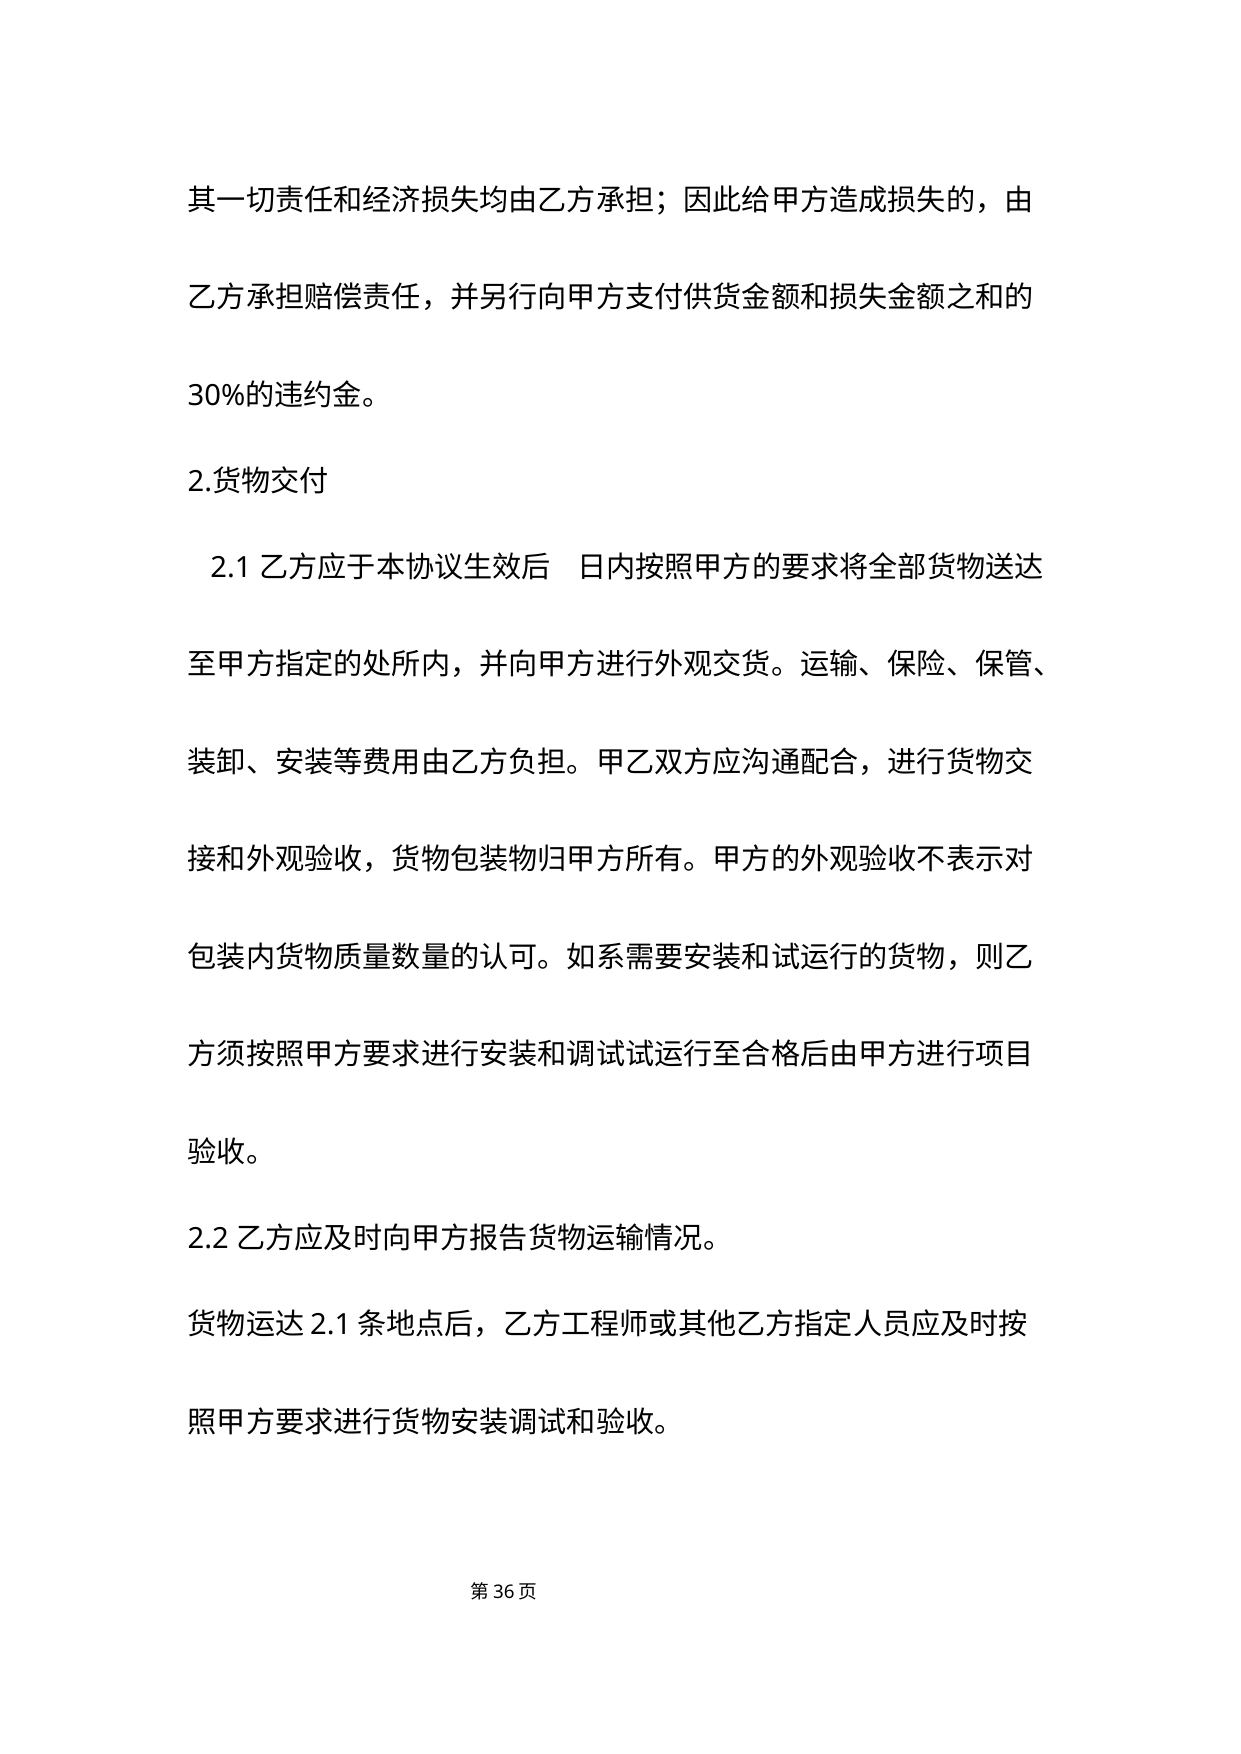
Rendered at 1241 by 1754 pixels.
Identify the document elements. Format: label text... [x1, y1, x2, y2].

text 2.1 乙方应于本协议生效后 日内按照甲方的要求将全部货物送达至甲方指定的处所内，并向甲方进行外观交货。运输、保险、保管、装卸、安装等费用由乙方负担。甲乙双方应沟通配合，进行货物交接和外观验收，货物包装物归甲方所有。甲方的外观验收不表示对包装内货物质量数量的认可。如系需要安装和试运行的货物，则乙方须按照甲方要求进行安装和调试试运行至合格后由甲方进行项目验收。 [187, 532, 1053, 1182]
text 2.货物交付 [187, 446, 1053, 511]
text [187, 165, 1053, 425]
text 2.2 乙方应及时向甲方报告货物运输情况。 [187, 1203, 1053, 1268]
text 货物运达2.1条地点后，乙方工程师或其他乙方指定人员应及时按照甲方要求进行货物安装调试和验收。 [187, 1289, 1053, 1452]
